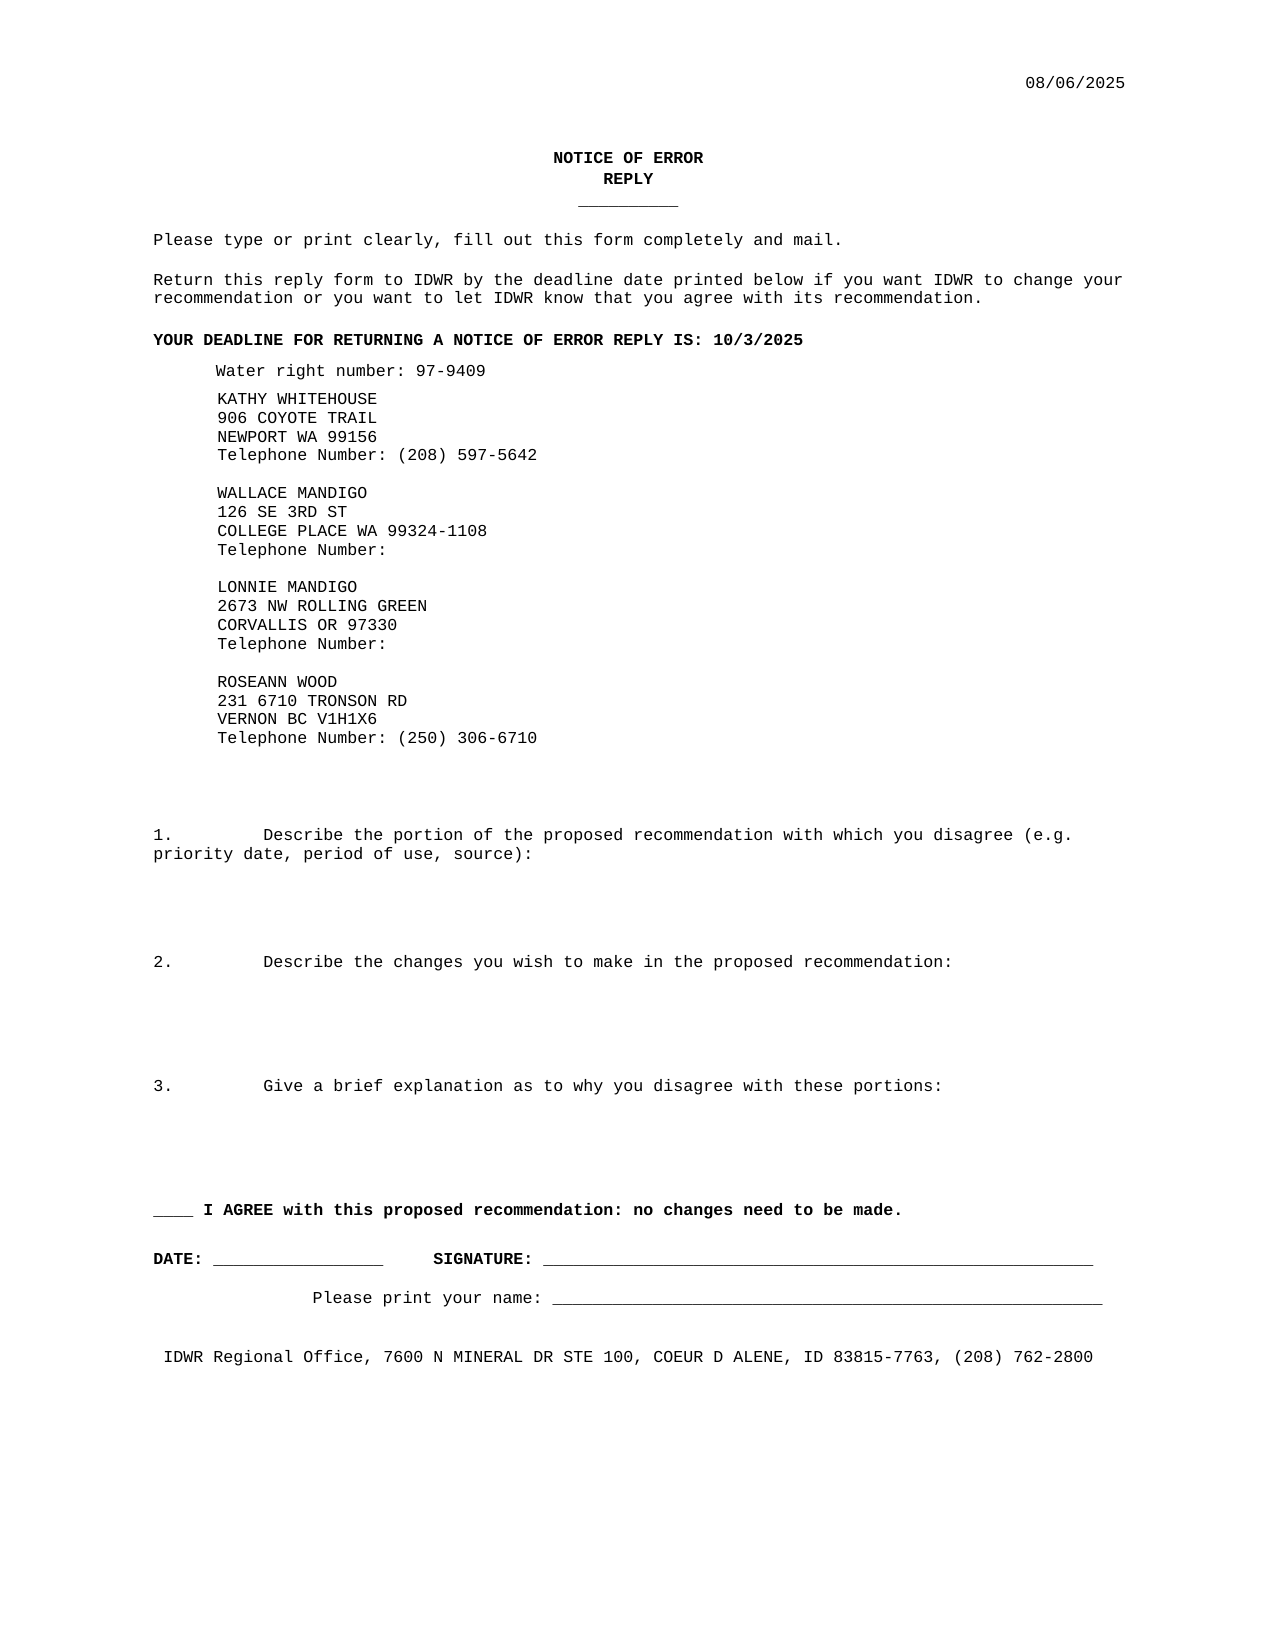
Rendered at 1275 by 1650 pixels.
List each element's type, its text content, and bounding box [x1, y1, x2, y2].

text Water right number: 97-9409 [150, 362, 1125, 381]
text YOUR DEADLINE FOR RETURNING A NOTICE OF ERROR REPLY IS: 10/3/2025 [150, 332, 1125, 351]
text Please type or print clearly, fill out this form completely and mail. [150, 232, 1125, 250]
table_cell ROSEANN WOOD 231 6710 TRONSON RD VERNON BC V1H1X6 Telephone Number: (250) 306-6710 [206, 673, 825, 767]
table_cell WALLACE MANDIGO 126 SE 3RD ST COLLEGE PLACE WA 99324-1108 Telephone Number: [206, 485, 825, 579]
table_cell LONNIE MANDIGO 2673 NW ROLLING GREEN CORVALLIS OR 97330 Telephone Number: [206, 579, 825, 673]
text 3. Give a brief explanation as to why you disagree with these portions: [150, 1077, 1125, 1096]
text 1. Describe the portion of the proposed recommendation with which you disagree (e.g. [150, 827, 1125, 846]
text ____ I AGREE with this proposed recommendation: no changes need to be made. [150, 1201, 1125, 1220]
text __________ [150, 192, 1125, 211]
text DATE: _________________ SIGNATURE: _______________________________________________________ [150, 1250, 1125, 1269]
text recommendation or you want to let IDWR know that you agree with its recommendation. [150, 290, 1125, 309]
table_header KATHY WHITEHOUSE 906 COYOTE TRAIL NEWPORT WA 99156 Telephone Number: (208) 597-5642 [206, 390, 825, 485]
text Please print your name: _______________________________________________________ [150, 1290, 1125, 1309]
text NOTICE OF ERROR [150, 150, 1125, 169]
text IDWR Regional Office, 7600 N MINERAL DR STE 100, COEUR D ALENE, ID 83815-7763, (208) 762-2800 [150, 1348, 1125, 1367]
text Return this reply form to IDWR by the deadline date printed below if you want IDWR to change your [150, 271, 1125, 290]
text 2. Describe the changes you wish to make in the proposed recommendation: [150, 953, 1125, 972]
text REPLY [150, 171, 1125, 190]
text priority date, period of use, source): [150, 846, 1125, 864]
